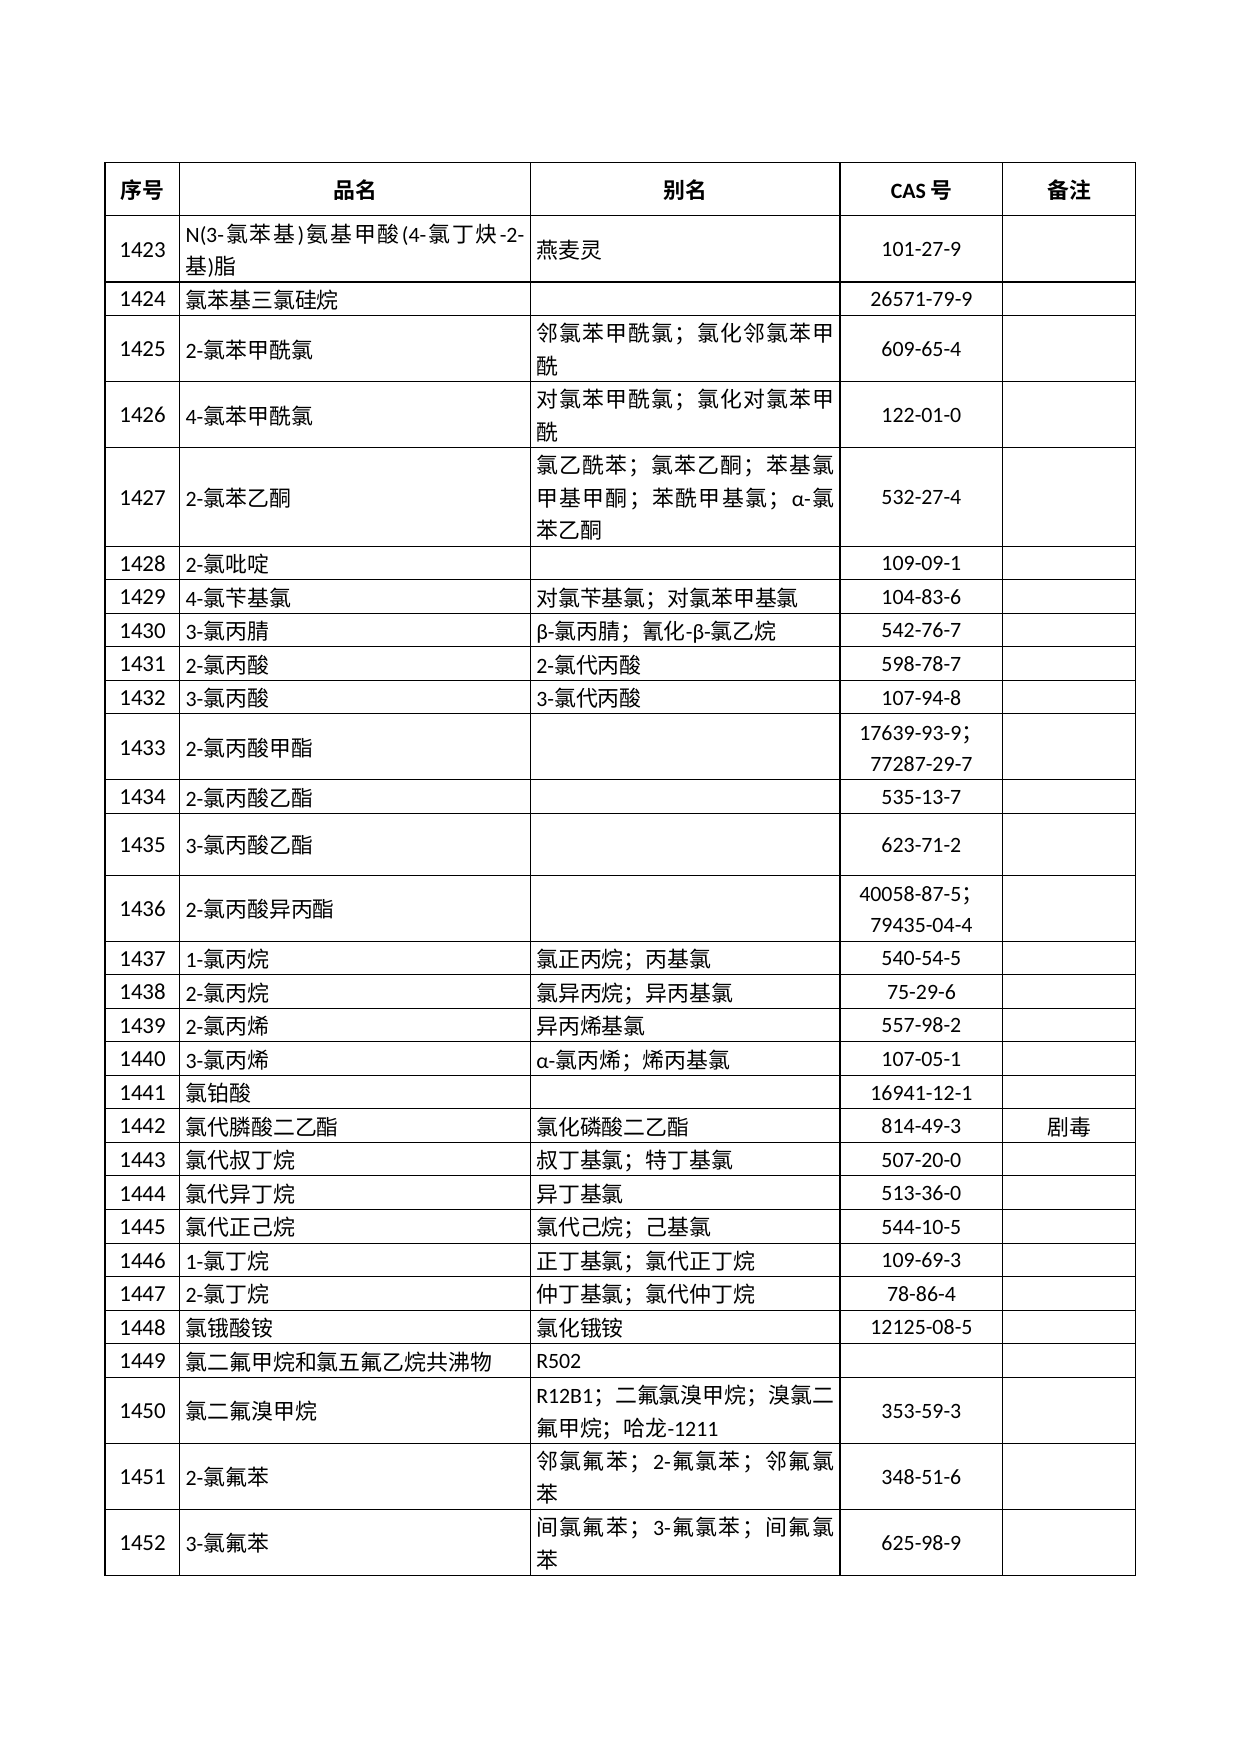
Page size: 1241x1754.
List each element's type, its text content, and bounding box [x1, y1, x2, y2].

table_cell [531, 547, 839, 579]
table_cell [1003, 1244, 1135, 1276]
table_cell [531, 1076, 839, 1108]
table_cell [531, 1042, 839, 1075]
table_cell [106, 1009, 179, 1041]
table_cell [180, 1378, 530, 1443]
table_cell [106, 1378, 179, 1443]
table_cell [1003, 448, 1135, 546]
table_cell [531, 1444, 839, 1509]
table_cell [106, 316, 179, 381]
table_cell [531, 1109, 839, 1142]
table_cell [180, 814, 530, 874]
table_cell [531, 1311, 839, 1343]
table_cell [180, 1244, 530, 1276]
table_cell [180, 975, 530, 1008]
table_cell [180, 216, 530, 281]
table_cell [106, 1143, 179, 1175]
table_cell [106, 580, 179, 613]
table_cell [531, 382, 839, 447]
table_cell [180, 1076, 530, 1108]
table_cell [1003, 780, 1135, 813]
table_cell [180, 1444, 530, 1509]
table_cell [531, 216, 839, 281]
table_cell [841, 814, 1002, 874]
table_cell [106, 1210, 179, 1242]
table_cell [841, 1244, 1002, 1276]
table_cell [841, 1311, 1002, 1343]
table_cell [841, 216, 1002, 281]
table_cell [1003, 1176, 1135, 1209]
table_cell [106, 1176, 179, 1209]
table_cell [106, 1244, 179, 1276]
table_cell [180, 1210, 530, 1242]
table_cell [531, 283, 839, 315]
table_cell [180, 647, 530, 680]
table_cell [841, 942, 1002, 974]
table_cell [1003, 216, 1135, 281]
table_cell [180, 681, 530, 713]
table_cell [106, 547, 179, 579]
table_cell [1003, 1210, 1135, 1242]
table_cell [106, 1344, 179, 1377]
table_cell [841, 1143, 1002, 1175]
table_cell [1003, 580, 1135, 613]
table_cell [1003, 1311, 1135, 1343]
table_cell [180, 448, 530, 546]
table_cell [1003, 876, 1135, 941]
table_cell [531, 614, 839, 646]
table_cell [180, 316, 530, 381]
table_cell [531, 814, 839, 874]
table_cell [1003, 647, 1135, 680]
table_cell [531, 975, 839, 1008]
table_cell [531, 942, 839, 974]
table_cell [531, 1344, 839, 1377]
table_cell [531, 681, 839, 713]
table_header 序号 [106, 163, 179, 215]
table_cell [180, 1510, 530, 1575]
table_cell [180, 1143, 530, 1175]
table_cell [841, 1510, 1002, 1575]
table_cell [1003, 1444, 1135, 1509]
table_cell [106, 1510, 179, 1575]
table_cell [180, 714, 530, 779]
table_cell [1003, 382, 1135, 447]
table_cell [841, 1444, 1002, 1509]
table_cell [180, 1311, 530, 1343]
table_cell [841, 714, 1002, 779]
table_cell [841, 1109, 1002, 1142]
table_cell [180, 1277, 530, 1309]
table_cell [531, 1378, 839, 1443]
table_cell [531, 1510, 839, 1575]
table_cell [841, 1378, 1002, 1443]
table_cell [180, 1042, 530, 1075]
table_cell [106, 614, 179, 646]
table_header 别名 [531, 163, 839, 215]
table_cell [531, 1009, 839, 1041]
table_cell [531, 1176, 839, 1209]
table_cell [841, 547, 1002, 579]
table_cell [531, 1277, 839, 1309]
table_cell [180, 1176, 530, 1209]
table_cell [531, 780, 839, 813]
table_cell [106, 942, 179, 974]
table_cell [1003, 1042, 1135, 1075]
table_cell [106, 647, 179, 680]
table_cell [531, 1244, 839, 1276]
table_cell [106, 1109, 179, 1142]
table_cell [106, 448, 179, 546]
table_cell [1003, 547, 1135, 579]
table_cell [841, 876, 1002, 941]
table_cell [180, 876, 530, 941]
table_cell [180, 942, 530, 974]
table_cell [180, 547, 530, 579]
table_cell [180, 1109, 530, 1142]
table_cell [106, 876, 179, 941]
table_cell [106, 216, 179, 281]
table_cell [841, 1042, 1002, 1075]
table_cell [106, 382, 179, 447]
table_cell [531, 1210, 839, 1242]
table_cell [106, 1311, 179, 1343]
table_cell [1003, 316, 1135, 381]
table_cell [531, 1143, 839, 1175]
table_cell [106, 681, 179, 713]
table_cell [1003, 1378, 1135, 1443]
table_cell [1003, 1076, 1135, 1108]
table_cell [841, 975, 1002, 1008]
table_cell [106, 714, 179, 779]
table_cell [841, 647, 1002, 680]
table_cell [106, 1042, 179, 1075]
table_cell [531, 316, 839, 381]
table_header 品名 [180, 163, 530, 215]
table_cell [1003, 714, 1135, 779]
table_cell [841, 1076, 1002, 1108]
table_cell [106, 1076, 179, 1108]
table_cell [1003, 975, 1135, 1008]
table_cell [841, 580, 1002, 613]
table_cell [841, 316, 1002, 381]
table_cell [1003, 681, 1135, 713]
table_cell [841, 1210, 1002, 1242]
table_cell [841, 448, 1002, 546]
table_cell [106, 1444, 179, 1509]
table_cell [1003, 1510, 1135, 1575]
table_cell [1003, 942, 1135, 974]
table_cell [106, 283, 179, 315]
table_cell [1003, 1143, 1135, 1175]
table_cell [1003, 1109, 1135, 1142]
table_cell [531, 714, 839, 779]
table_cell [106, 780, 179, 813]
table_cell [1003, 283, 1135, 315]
table_header 备注 [1003, 163, 1135, 215]
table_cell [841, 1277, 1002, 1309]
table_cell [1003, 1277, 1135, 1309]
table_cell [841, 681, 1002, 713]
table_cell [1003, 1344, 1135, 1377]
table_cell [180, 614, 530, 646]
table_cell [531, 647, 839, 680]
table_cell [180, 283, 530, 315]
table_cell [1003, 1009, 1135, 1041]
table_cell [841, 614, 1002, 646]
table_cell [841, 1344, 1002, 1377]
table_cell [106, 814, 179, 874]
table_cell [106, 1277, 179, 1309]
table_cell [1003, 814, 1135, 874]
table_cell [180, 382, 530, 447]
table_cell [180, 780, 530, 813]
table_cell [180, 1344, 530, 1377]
table_header CAS号 [841, 163, 1002, 215]
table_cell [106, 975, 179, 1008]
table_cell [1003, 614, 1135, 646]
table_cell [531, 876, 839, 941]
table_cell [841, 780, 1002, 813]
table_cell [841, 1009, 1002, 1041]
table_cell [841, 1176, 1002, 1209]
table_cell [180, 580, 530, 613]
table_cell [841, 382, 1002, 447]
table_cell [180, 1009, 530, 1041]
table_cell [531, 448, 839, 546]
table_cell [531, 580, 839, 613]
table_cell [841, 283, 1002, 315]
